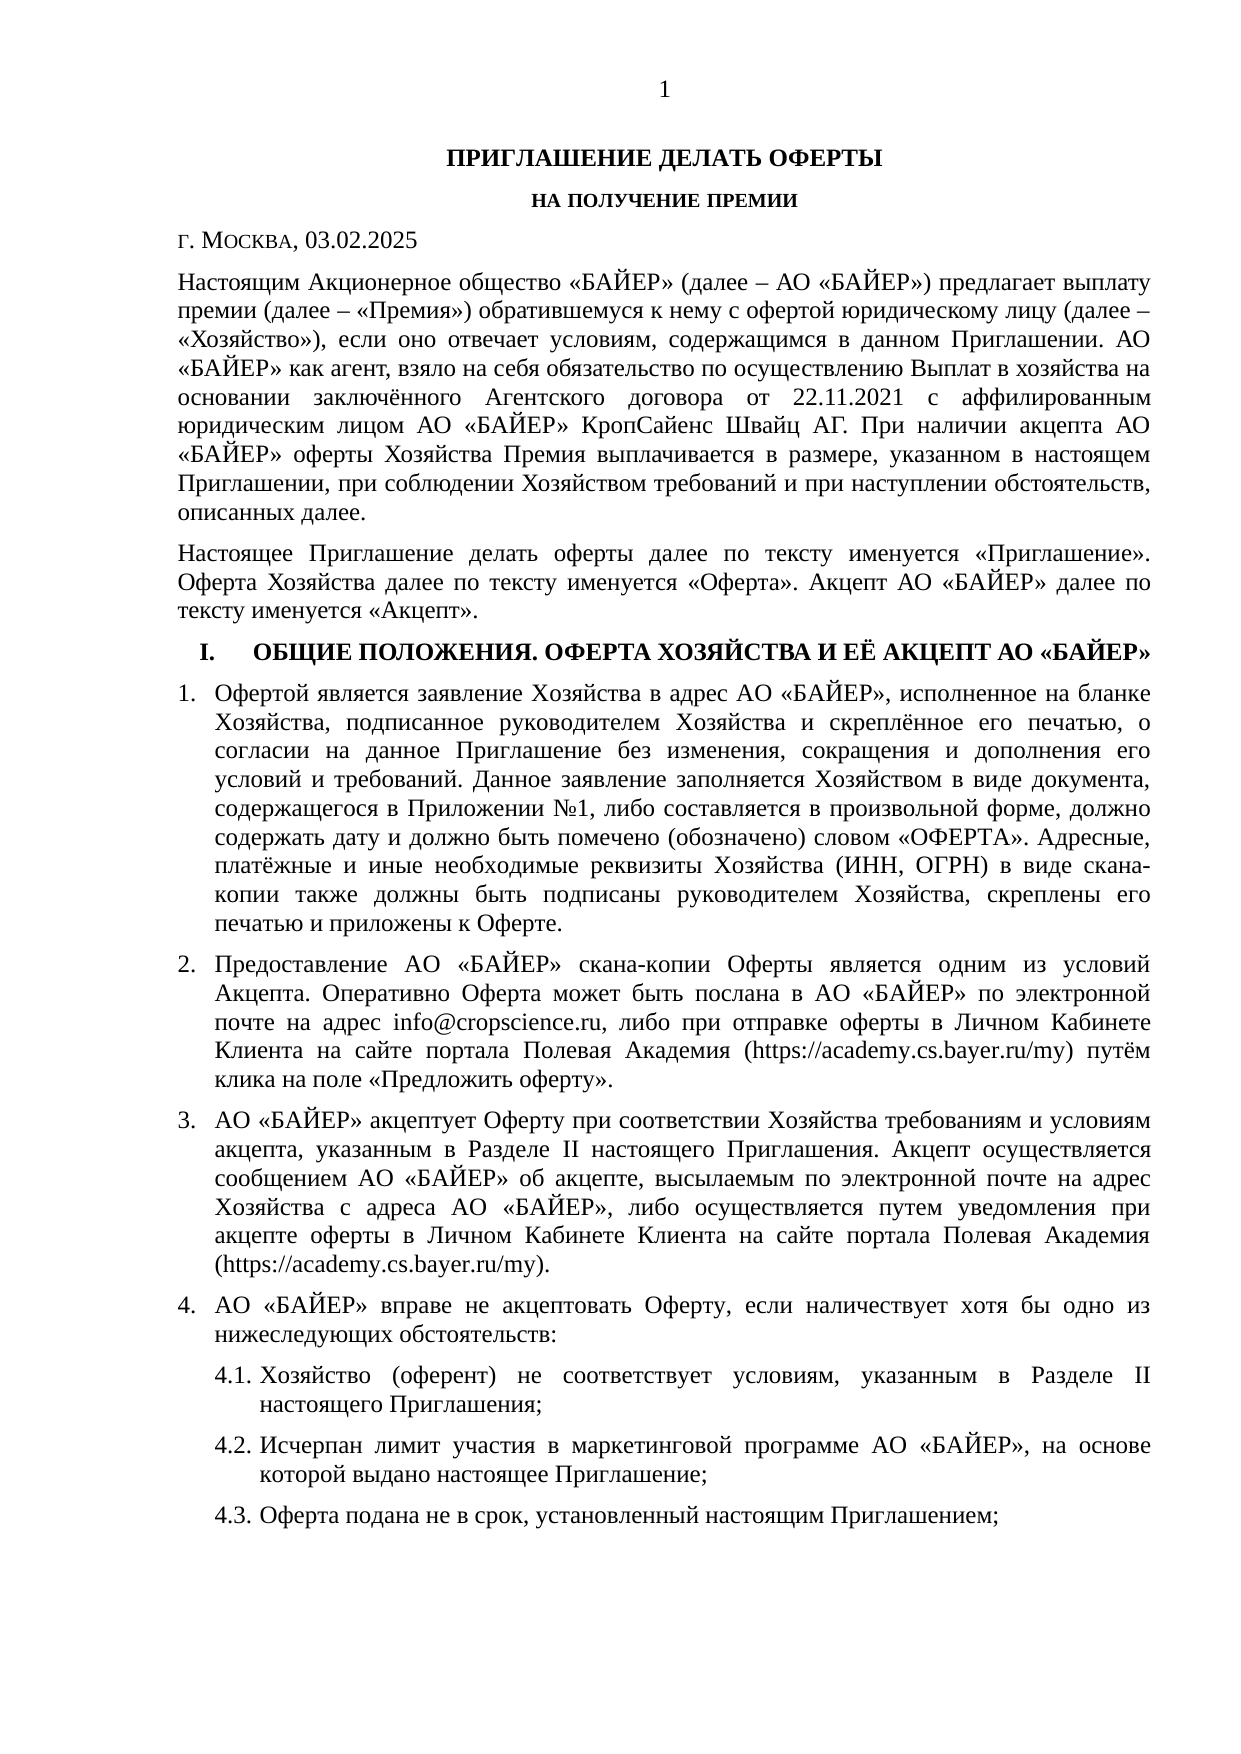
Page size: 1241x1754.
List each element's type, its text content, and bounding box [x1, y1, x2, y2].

list ОБЩИЕ ПОЛОЖЕНИЯ. ОФЕРТА ХОЗЯЙСТВА И ЕЁ АКЦЕПТ АО «БАЙЕР» [215, 637, 1152, 666]
list Хозяйство (оферент) не соответствует условиям, указанным в Разделе II настоящего Приглашения; [214, 1361, 1152, 1418]
text на получение премии [177, 184, 1152, 213]
list Оферта подана не в срок, установленный настоящим Приглашением; [214, 1501, 1152, 1529]
list Предоставление АО «БАЙЕР» скана-копии Оферты является одним из условий Акцепта. Оперативно Оферта может быть послана в АО «БАЙЕР» по электронной почте на адрес info@cropscience.ru, либо при отправке оферты в Личном Кабинете Клиента на сайте портала Полевая Академия (https://academy.cs.bayer.ru/my) путём клика на поле «Предложить оферту». [177, 949, 1152, 1093]
list Офертой является заявление Хозяйства в адрес АО «БАЙЕР», исполненное на бланке Хозяйства, подписанное руководителем Хозяйства и скреплённое его печатью, о согласии на данное Приглашение без изменения, сокращения и дополнения его условий и требований. Данное заявление заполняется Хозяйством в виде документа, содержащегося в Приложении №1, либо составляется в произвольной форме, должно содержать дату и должно быть помечено (обозначено) словом «ОФЕРТА». Адресные, платёжные и иные необходимые реквизиты Хозяйства (ИНН, ОГРН) в виде скана-копии также должны быть подписаны руководителем Хозяйства, скреплены его печатью и приложены к Оферте. [177, 678, 1152, 937]
list Исчерпан лимит участия в маркетинговой программе АО «БАЙЕР», на основе которой выдано настоящее Приглашение; [214, 1431, 1152, 1488]
text Настоящее Приглашение делать оферты далее по тексту именуется «Приглашение». Оферта Хозяйства далее по тексту именуется «Оферта». Акцепт АО «БАЙЕР» далее по тексту именуется «Акцепт». [177, 538, 1152, 624]
list АО «БАЙЕР» акцептует Оферту при соответствии Хозяйства требованиям и условиям акцепта, указанным в Разделе II настоящего Приглашения. Акцепт осуществляется сообщением АО «БАЙЕР» об акцепте, высылаемым по электронной почте на адрес Хозяйства с адреса АО «БАЙЕР», либо осуществляется путем уведомления при акцепте оферты в Личном Кабинете Клиента на сайте портала Полевая Академия (https://academy.cs.bayer.ru/my). [177, 1106, 1152, 1278]
text ПРИГЛАШЕНИЕ ДЕЛАТЬ ОФЕРТЫ [177, 143, 1152, 172]
text Настоящим Акционерное общество «БАЙЕР» (далее – АО «БАЙЕР») предлагает выплату премии (далее – «Премия») обратившемуся к нему с офертой юридическому лицу (далее – «Хозяйство»), если оно отвечает условиям, содержащимся в данном Приглашении. АО «БАЙЕР» как агент, взяло на себя обязательство по осуществлению Выплат в хозяйства на основании заключённого Агентского договора от 22.11.2021 с аффилированным юридическим лицом АО «БАЙЕР» КропСайенс Швайц АГ. При наличии акцепта АО «БАЙЕР» оферты Хозяйства Премия выплачивается в размере, указанном в настоящем Приглашении, при соблюдении Хозяйством требований и при наступлении обстоятельств, описанных далее. [177, 267, 1152, 526]
text г. Москва, 03.02.2025 [177, 226, 1152, 254]
list АО «БАЙЕР» вправе не акцептовать Оферту, если наличествует хотя бы одно из нижеследующих обстоятельств: [177, 1291, 1152, 1348]
